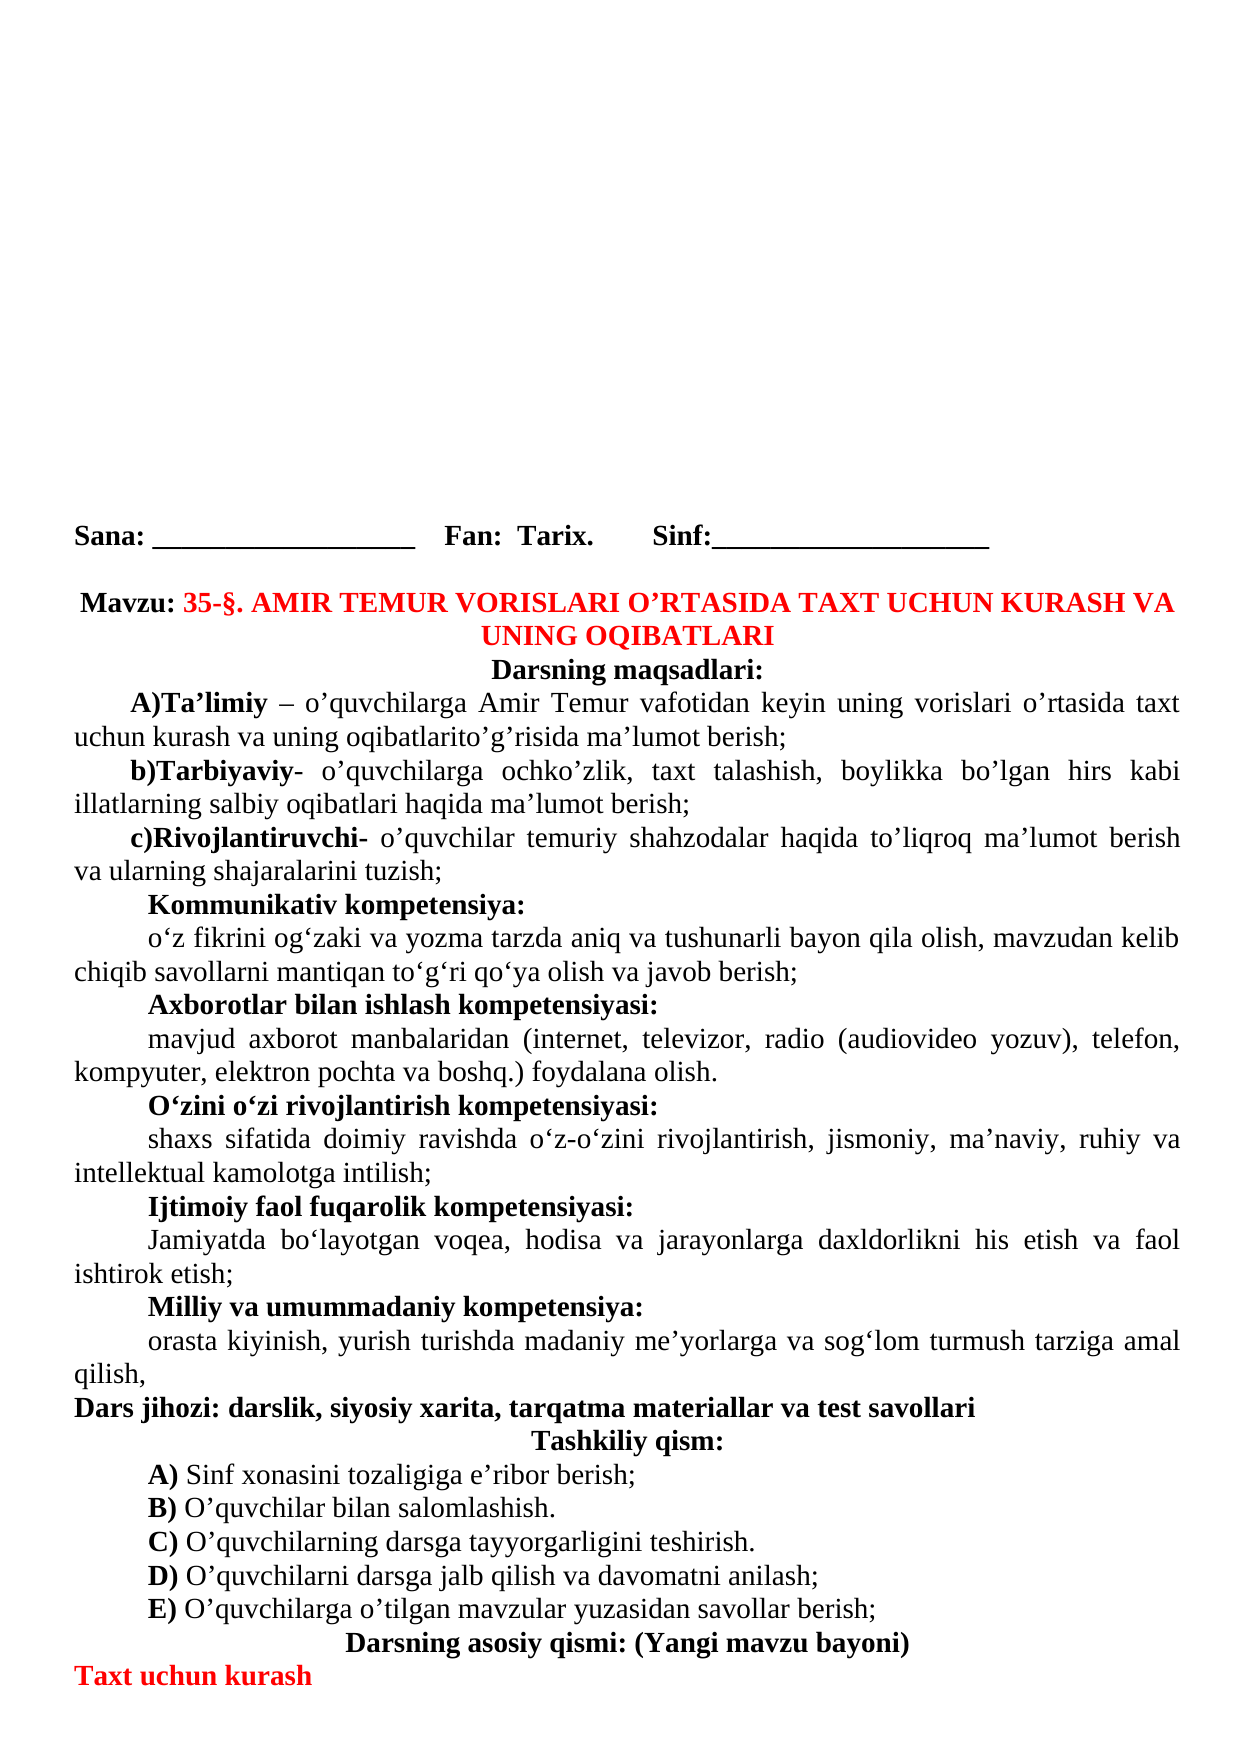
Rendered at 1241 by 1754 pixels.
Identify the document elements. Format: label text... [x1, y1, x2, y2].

text Dars jihozi: darslik, siyosiy xarita, tarqatma materiallar va test savollari [74, 1390, 1181, 1423]
text Milliy va umummadaniy kompetensiya: [74, 1289, 1181, 1323]
text D) O’quvchilarni darsga jalb qilish va davomatni anilash; [148, 1558, 1181, 1591]
text o‘z fikrini og‘zaki va yozma tarzda aniq va tushunarli bayon qila olish, mavzudan kelib chiqib savollarni mantiqan to‘g‘ri qo‘ya olish va javob berish; [74, 920, 1181, 987]
text Sana: __________________ Fan: Tarix. Sinf:___________________ [74, 518, 1181, 551]
list mavjud axborot manbalaridan (internet, televizor, radio (audiovideo yozuv), telefon, kompyuter, elektron pochta va boshq.) foydalana olish. [74, 1021, 1181, 1088]
text Tashkiliy qism: [74, 1423, 1181, 1457]
text c)Rivojlantiruvchi- o’quvchilar temuriy shahzodalar haqida to’liqroq ma’lumot berish va ularning shajaralarini tuzish; [74, 820, 1181, 887]
text Axborotlar bilan ishlash kompetensiyasi: [74, 987, 1181, 1021]
text Kommunikativ kompetensiya: [74, 887, 1181, 920]
text C) O’quvchilarning darsga tayyorgarligini teshirish. [148, 1524, 1181, 1558]
list shaxs sifatida doimiy ravishda o‘z-o‘zini rivojlantirish, jismoniy, ma’naviy, ruhiy va intellektual kamolotga intilish; [74, 1122, 1181, 1189]
text O‘zini o‘zi rivojlantirish kompetensiyasi: [74, 1088, 1181, 1122]
text Darsning asosiy qismi: (Yangi mavzu bayoni) [74, 1625, 1181, 1658]
text b)Tarbiyaviy- o’quvchilarga ochko’zlik, taxt talashish, boylikka bo’lgan hirs kabi illatlarning salbiy oqibatlari haqida ma’lumot berish; [74, 753, 1181, 820]
text Darsning maqsadlari: [74, 652, 1181, 686]
text Taxt uchun kurash [74, 1658, 1181, 1692]
text E) O’quvchilarga o’tilgan mavzular yuzasidan savollar berish; [148, 1591, 1181, 1625]
text A)Ta’limiy – o’quvchilarga Amir Temur vafotidan keyin uning vorislari o’rtasida taxt uchun kurash va uning oqibatlarito’g’risida ma’lumot berish; [74, 686, 1181, 753]
text Mavzu: 35-§. AMIR TEMUR VORISLARI O’RTASIDA TAXT UCHUN KURASH VA UNING OQIBATLARI [74, 585, 1181, 652]
list Jamiyatda bo‘layotgan voqea, hodisa va jarayonlarga daxldorlikni his etish va faol ishtirok etish; [74, 1222, 1181, 1289]
text Ijtimoiy faol fuqarolik kompetensiyasi: [74, 1189, 1181, 1222]
text B) O’quvchilar bilan salomlashish. [148, 1491, 1181, 1524]
text A) Sinf xonasini tozaligiga e’ribor berish; [148, 1457, 1181, 1491]
list orasta kiyinish, yurish turishda madaniy me’yorlarga va sog‘lom turmush tarziga amal qilish, [74, 1323, 1181, 1390]
